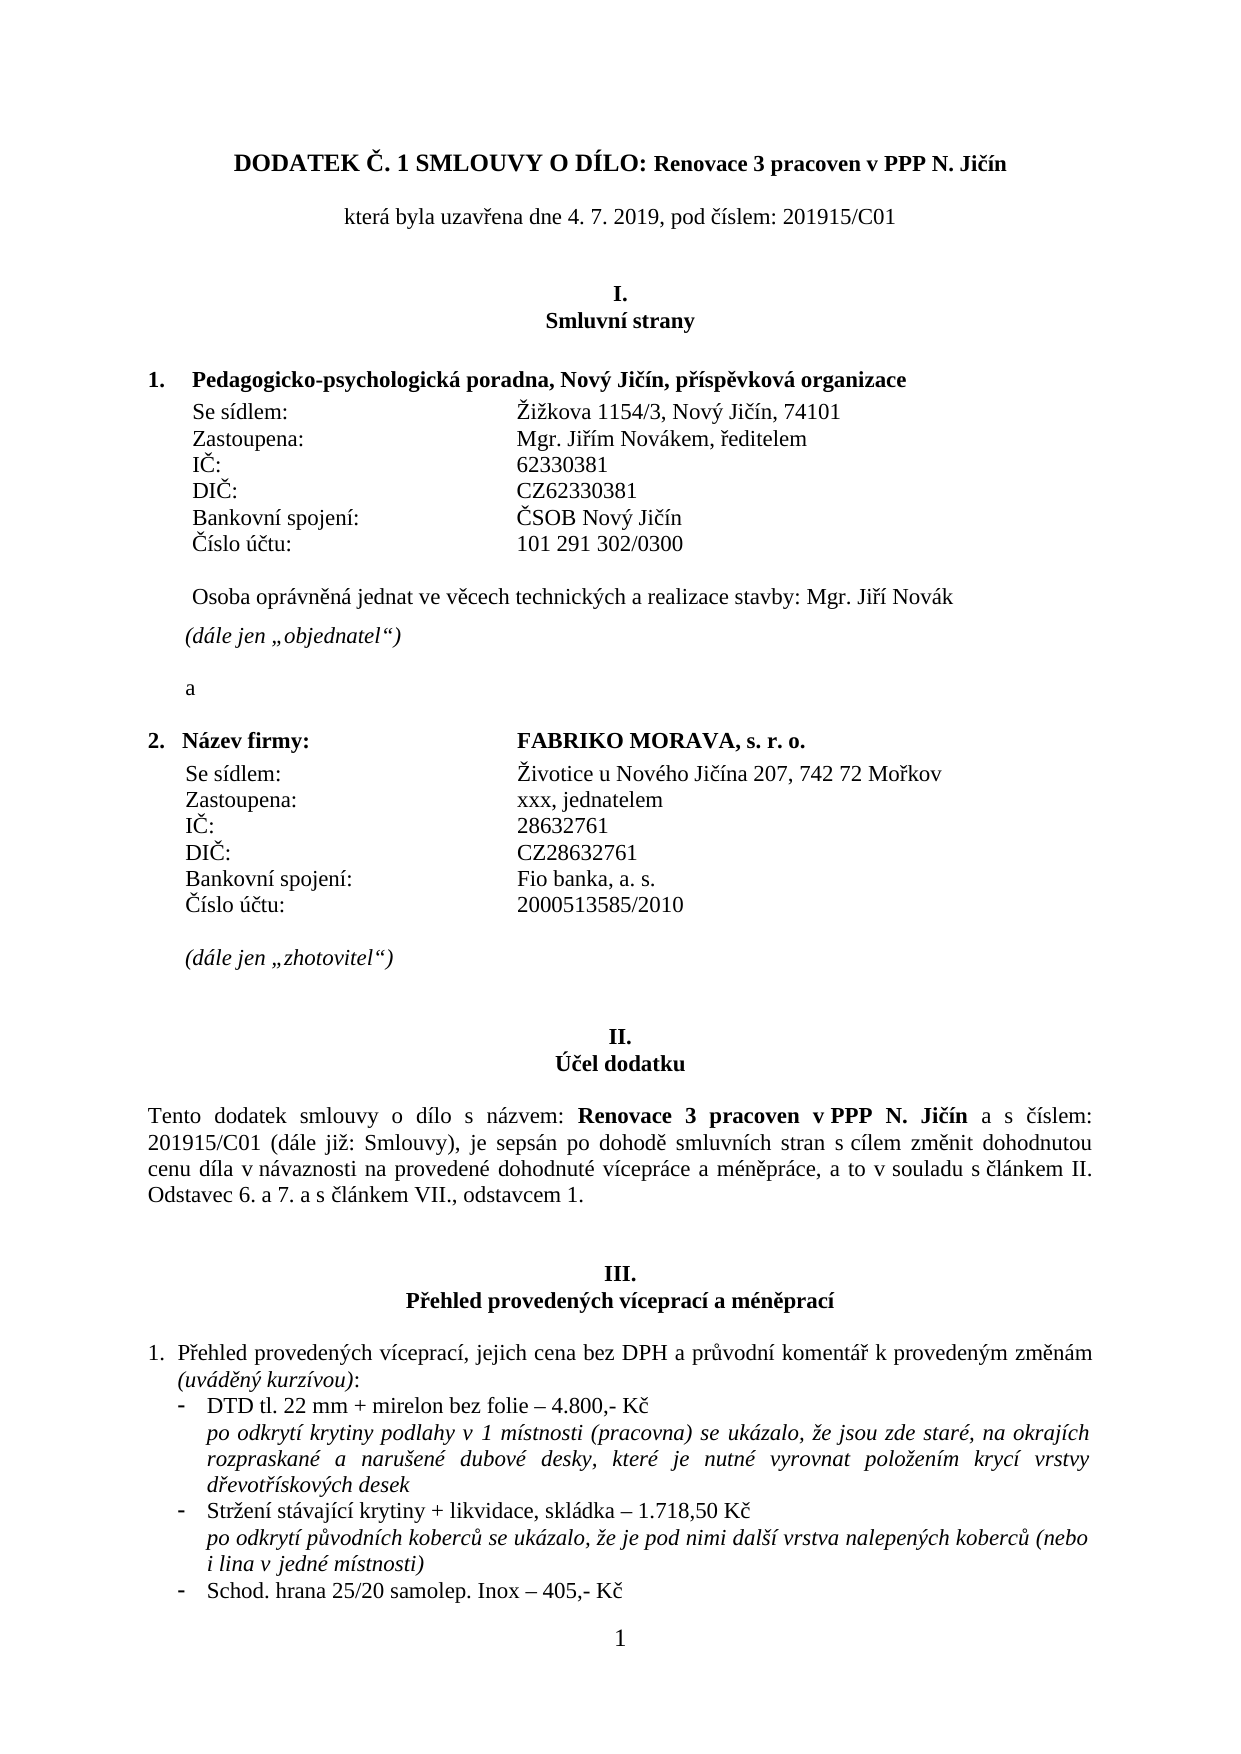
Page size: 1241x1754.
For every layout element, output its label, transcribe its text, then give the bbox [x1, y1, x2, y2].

text Tento dodatek smlouvy o dílo s názvem: Renovace 3 pracoven v PPP N. Jičín a s číslem: 201915/C01 (dále již: Smlouvy), je sepsán po dohodě smluvních stran s cílem změnit dohodnutou cenu díla v návaznosti na provedené dohodnuté vícepráce a méněpráce, a to v souladu s článkem II. Odstavec 6. a 7. a s článkem VII., odstavcem 1. [148, 1102, 1093, 1208]
text Účel dodatku [148, 1049, 1093, 1076]
list po odkrytí původních koberců se ukázalo, že je pod nimi další vrstva nalepených koberců (nebo i lina v jedné místnosti) [207, 1524, 1093, 1577]
subtitle Smluvní strany [148, 307, 1093, 333]
list (dále jen „zhotovitel“) [185, 944, 1093, 971]
list Osoba oprávněná jednat ve věcech technických a realizace stavby: Mgr. Jiří Novák [192, 583, 1093, 609]
list Číslo účtu: 101 291 302/0300 [192, 530, 1093, 556]
list (dále jen „objednatel“) [185, 622, 1093, 648]
list Se sídlem: Žižkova 1154/3, Nový Jičín, 74101 [192, 398, 1093, 425]
text 1. Přehled provedených víceprací, jejich cena bez DPH a průvodní komentář k provedeným změnám (uváděný kurzívou): [148, 1339, 1093, 1392]
list DIČ: CZ62330381 [192, 477, 1093, 504]
text DODATEK Č. 1 SMLOUVY O DÍLO: Renovace 3 pracoven v PPP N. Jičín [148, 148, 1093, 176]
list Pedagogicko-psychologická poradna, Nový Jičín, příspěvková organizace [148, 366, 1093, 392]
list Bankovní spojení: ČSOB Nový Jičín [192, 504, 1093, 530]
text Přehled provedených víceprací a méněprací [148, 1287, 1093, 1313]
list Schod. hrana 25/20 samolep. Inox – 405,- Kč [177, 1577, 1093, 1603]
list Zastoupena: xxx, jednatelem [185, 786, 1093, 812]
text I. [148, 280, 1093, 307]
list Stržení stávající krytiny + likvidace, skládka – 1.718,50 Kč [177, 1498, 1093, 1524]
list Bankovní spojení: Fio banka, a. s. [185, 865, 1093, 891]
list DTD tl. 22 mm + mirelon bez folie – 4.800,- Kč [177, 1392, 1093, 1418]
text 2. Název firmy: FABRIKO MORAVA, s. r. o. [148, 727, 1093, 753]
list po odkrytí krytiny podlahy v 1 místnosti (pracovna) se ukázalo, že jsou zde staré, na okrajích rozpraskané a narušené dubové desky, které je nutné vyrovnat položením krycí vrstvy dřevotřískových desek [207, 1418, 1093, 1498]
list Se sídlem: Životice u Nového Jičína 207, 742 72 Mořkov [185, 760, 1093, 786]
text která byla uzavřena dne 4. 7. 2019, pod číslem: 201915/C01 [148, 203, 1093, 229]
text III. [148, 1260, 1093, 1287]
list Zastoupena: Mgr. Jiřím Novákem, ředitelem [192, 425, 1093, 451]
text a [185, 674, 1093, 701]
list Číslo účtu: 2000513585/2010 [185, 891, 1093, 918]
list DIČ: CZ28632761 [185, 839, 1093, 865]
list IČ: 62330381 [192, 451, 1093, 477]
text II. [148, 1023, 1093, 1049]
list IČ: 28632761 [185, 812, 1093, 839]
